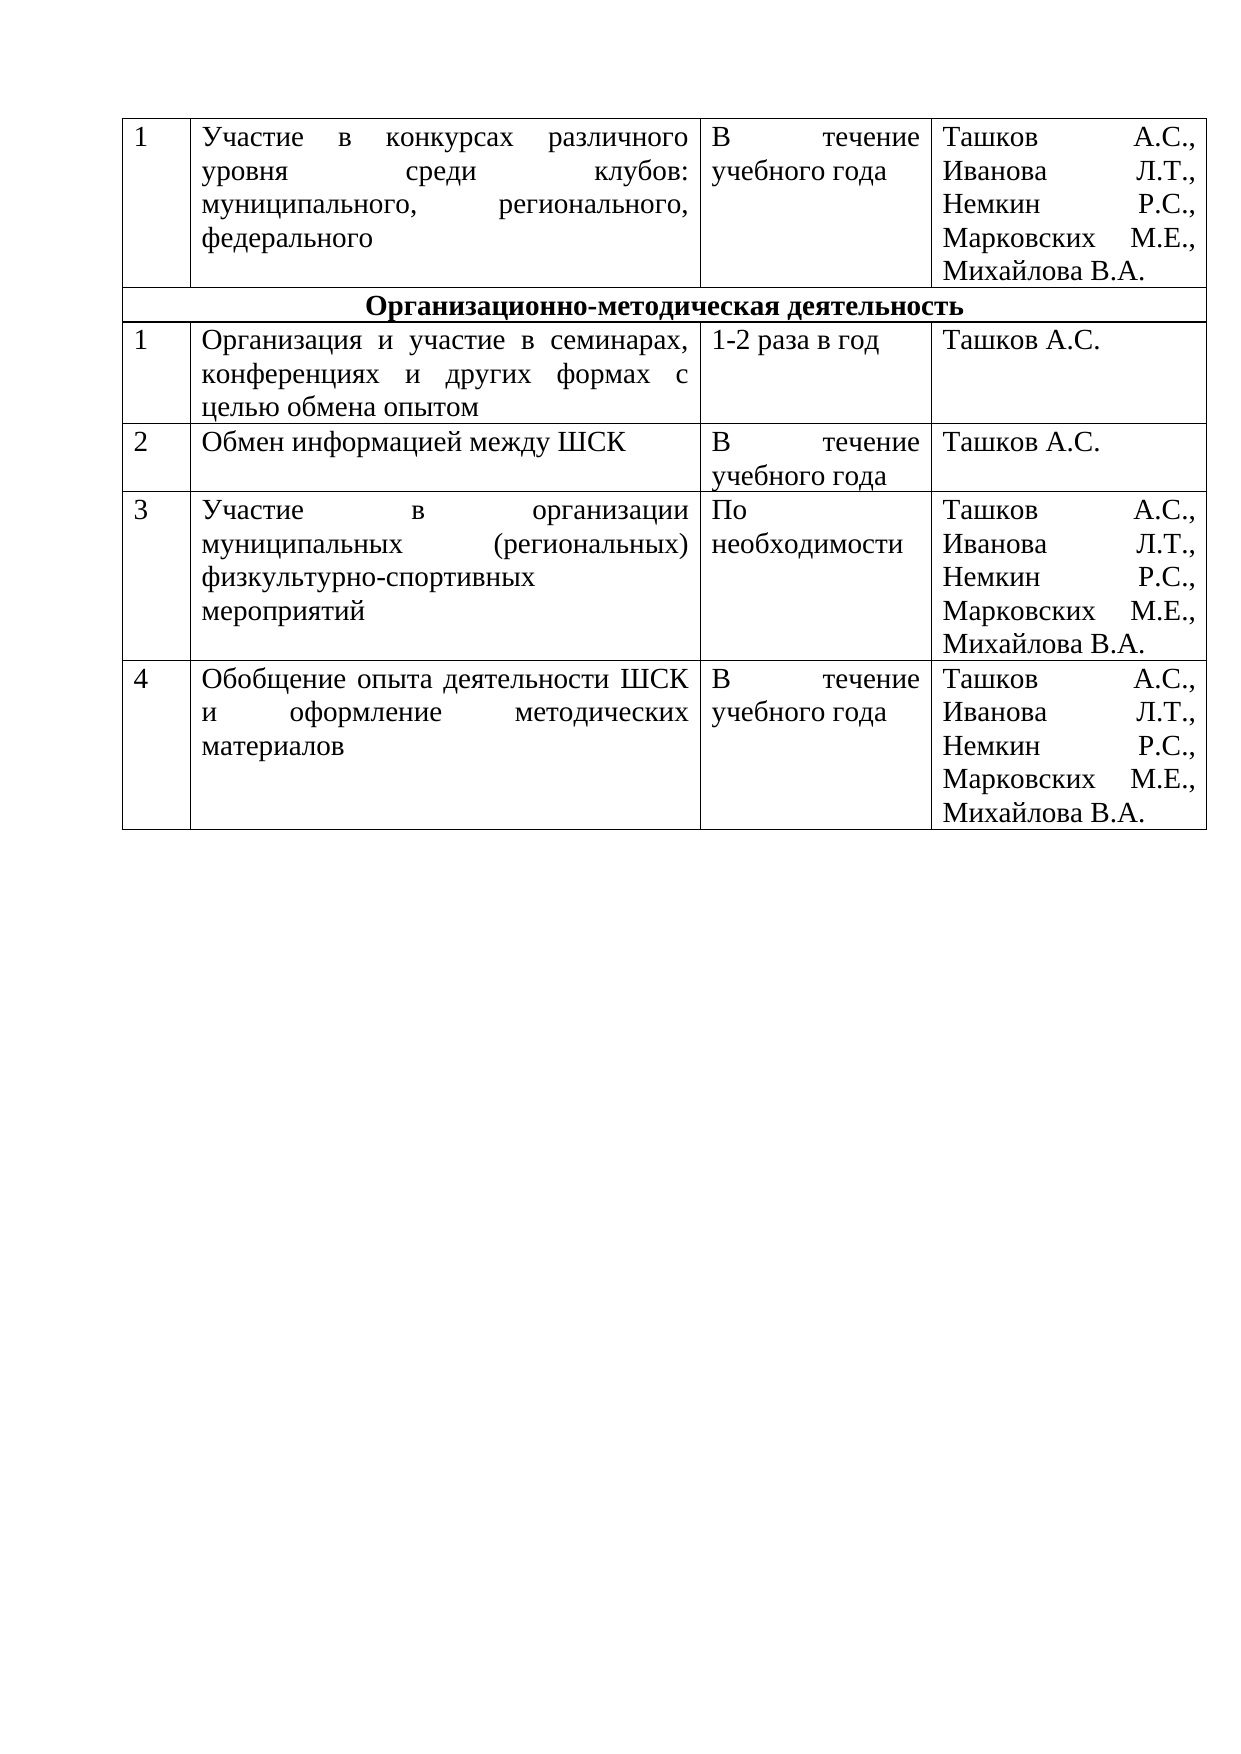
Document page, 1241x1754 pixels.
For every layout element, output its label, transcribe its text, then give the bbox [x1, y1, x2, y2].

table_cell В течение учебного года [701, 424, 931, 491]
table_cell Организация и участие в семинарах, конференциях и других формах с целью обмена опытом [191, 323, 700, 423]
table_cell Обобщение опыта деятельности ШСК и оформление методических материалов [191, 661, 700, 829]
table_cell Обмен информацией между ШСК [191, 424, 700, 491]
table_cell Ташков А.С. [932, 323, 1206, 423]
table_cell 1-2 раза в год [701, 323, 931, 423]
table_cell 4 [123, 661, 190, 829]
table_cell Ташков А.С., Иванова Л.Т., Немкин Р.С., Марковских М.Е., Михайлова В.А. [932, 661, 1206, 829]
table_cell Участие в организации муниципальных (региональных) физкультурно-спортивных мероприятий [191, 492, 700, 660]
table_cell В течение учебного года [701, 119, 931, 287]
table_cell 1 [123, 119, 190, 287]
table_cell Ташков А.С. [932, 424, 1206, 491]
table_cell По необходимости [701, 492, 931, 660]
table_cell В течение учебного года [701, 661, 931, 829]
table_cell Ташков А.С., Иванова Л.Т., Немкин Р.С., Марковских М.Е., Михайлова В.А. [932, 119, 1206, 287]
table_cell 3 [123, 492, 190, 660]
table_cell 1 [123, 323, 190, 423]
table_cell 2 [123, 424, 190, 491]
table_cell Ташков А.С., Иванова Л.Т., Немкин Р.С., Марковских М.Е., Михайлова В.А. [932, 492, 1206, 660]
table_cell Участие в конкурсах различного уровня среди клубов: муниципального, регионального, федерального [191, 119, 700, 287]
table_cell Организационно-методическая деятельность [123, 288, 1206, 321]
